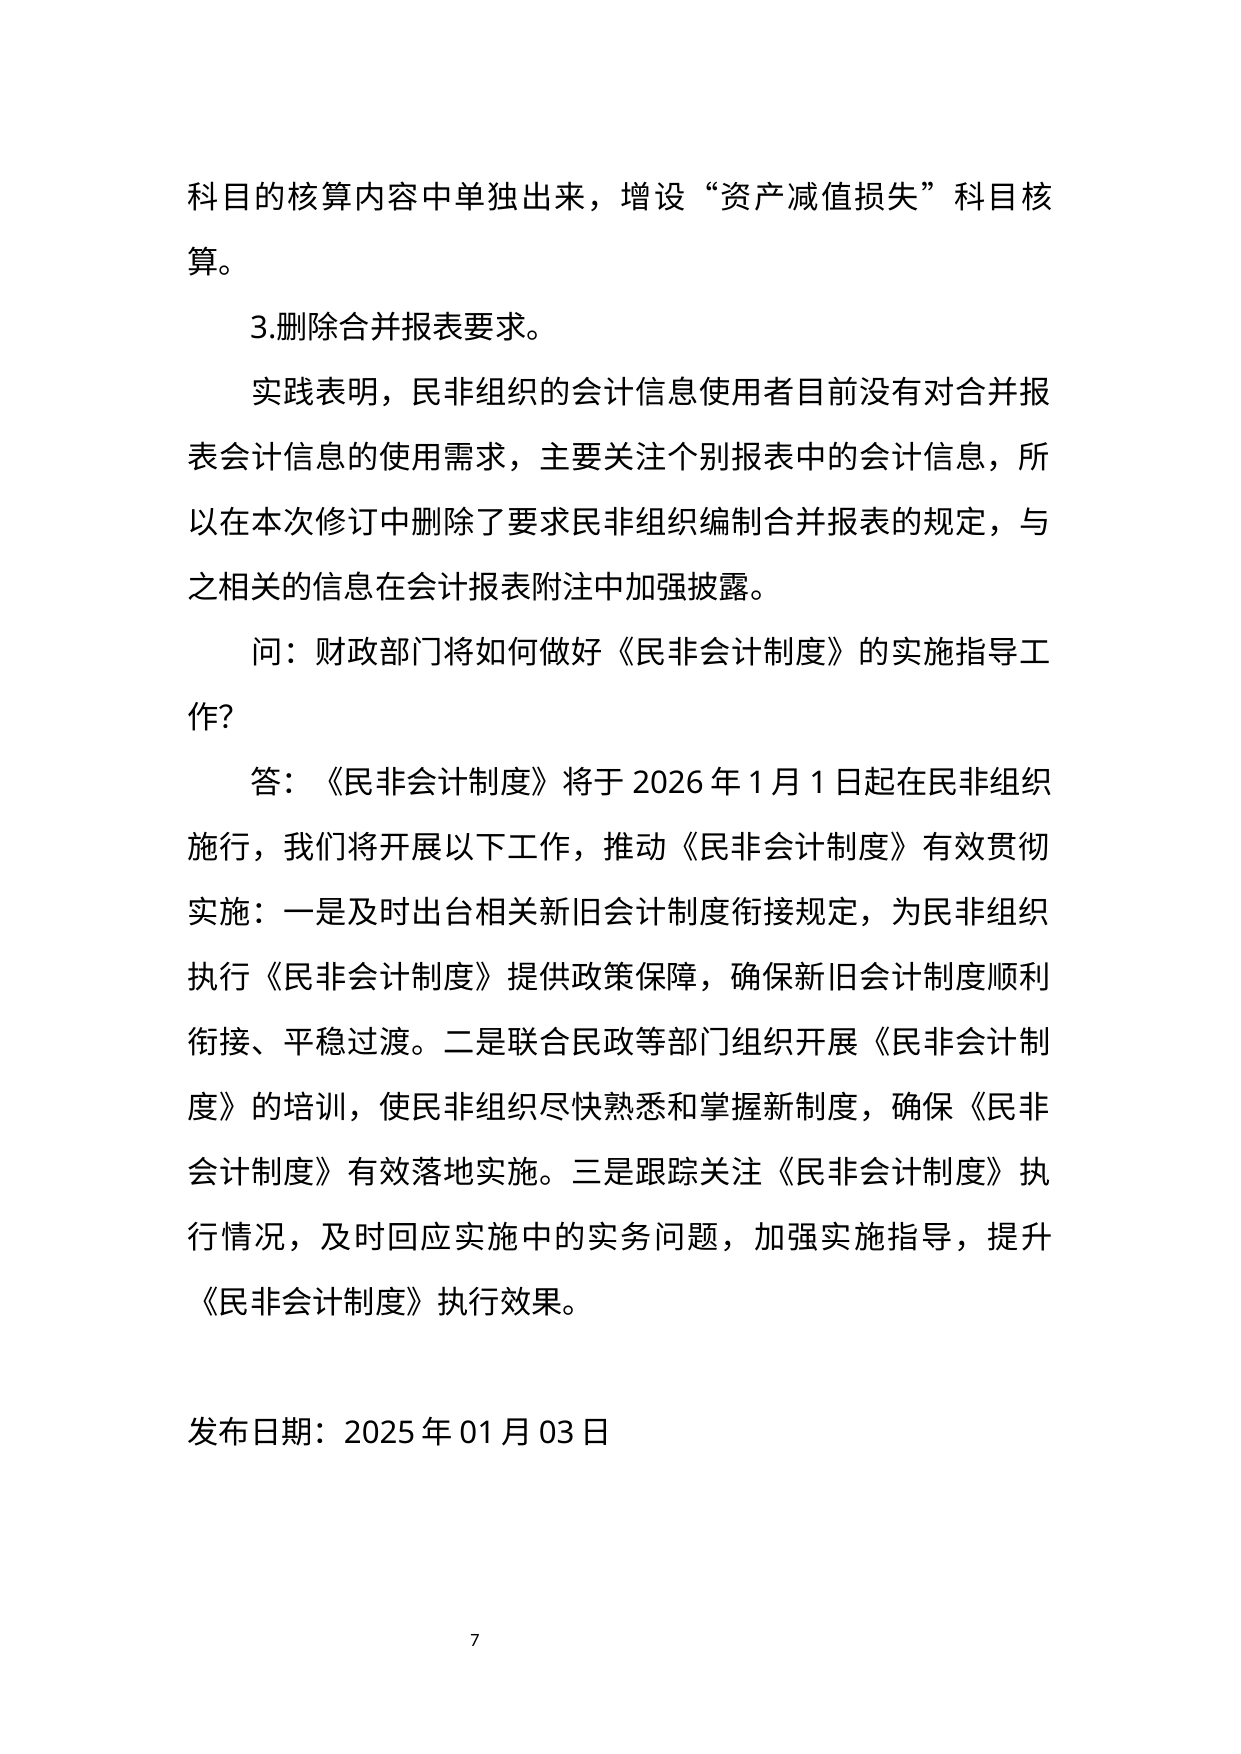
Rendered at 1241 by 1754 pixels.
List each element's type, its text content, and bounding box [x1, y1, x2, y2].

text 发布日期：2025年01月03日 [187, 1397, 1053, 1462]
text 答：《民非会计制度》将于2026年1月1日起在民非组织施行，我们将开展以下工作，推动《民非会计制度》有效贯彻实施：一是及时出台相关新旧会计制度衔接规定，为民非组织执行《民非会计制度》提供政策保障，确保新旧会计制度顺利衔接、平稳过渡。二是联合民政等部门组织开展《民非会计制度》的培训，使民非组织尽快熟悉和掌握新制度，确保《民非会计制度》有效落地实施。三是跟踪关注《民非会计制度》执行情况，及时回应实施中的实务问题，加强实施指导，提升《民非会计制度》执行效果。 [187, 747, 1053, 1332]
text 3.删除合并报表要求。 [187, 292, 1053, 357]
text 实践表明，民非组织的会计信息使用者目前没有对合并报表会计信息的使用需求，主要关注个别报表中的会计信息，所以在本次修订中删除了要求民非组织编制合并报表的规定，与之相关的信息在会计报表附注中加强披露。 [187, 357, 1053, 617]
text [187, 162, 1053, 292]
text 问：财政部门将如何做好《民非会计制度》的实施指导工作？ [187, 617, 1053, 747]
